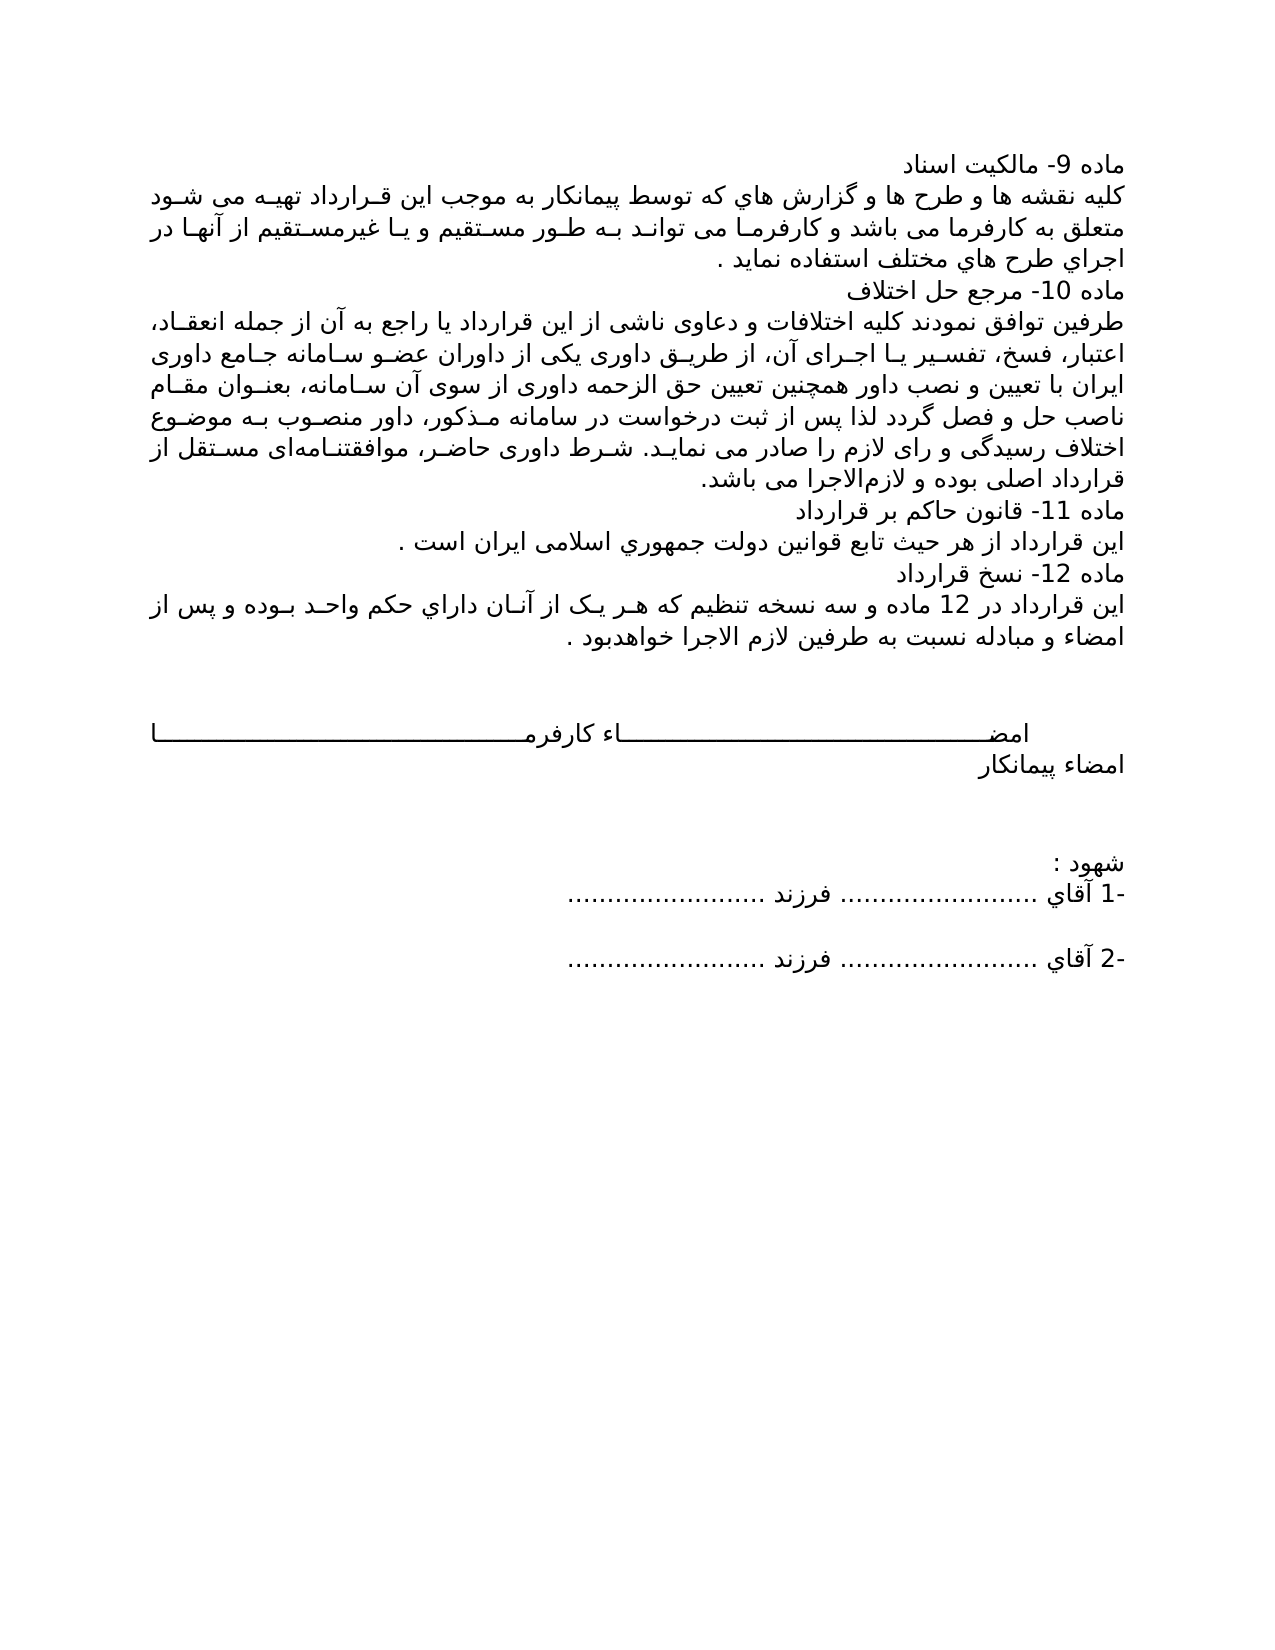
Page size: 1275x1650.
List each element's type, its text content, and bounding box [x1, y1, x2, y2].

text ماده 10- مرجع حل اختلاف [150, 276, 1125, 305]
text ماده 9- مالکیت اسناد [150, 150, 1125, 179]
text -1 آقاي ......................... فرزند ......................... [150, 879, 1125, 908]
text امضاء کارفرما امضاء پیمانکار [150, 719, 1125, 780]
text -2 آقاي ......................... فرزند ......................... [150, 944, 1125, 973]
text طرفین توافق نمودند کلیه اختلافات و دعاوی ناشی از این قرارداد یا راجع به آن از جمله انعقاد، اعتبار، فسخ، تفسیر یا اجرای آن، از طریق داوری یکی از داوران عضو سامانه جامع داوری ایران با تعیین و نصب داور همچنین تعیین حق الزحمه داوری از سوی آن سامانه، بعنوان مقام ناصب حل و فصل گردد لذا پس از ثبت درخواست در سامانه مذکور، داور منصوب به موضوع اختلاف رسیدگی و رای لازم را صادر می نماید. شرط داوری حاضر، موافقتنامه‌ای مستقل از قرارداد اصلی بوده و لازم‌الاجرا می باشد. [150, 307, 1125, 494]
text ماده 11- قانون حاکم بر قرارداد [150, 496, 1125, 525]
text شهود : [150, 848, 1125, 877]
text کلیه نقشه ها و طرح ها و گزارش هاي که توسط پیمانکار به موجب این قرارداد تهیه می شود متعلق به کارفرما می باشد و کارفرما می تواند به طور مستقیم و یا غیرمستقیم از آنها در اجراي طرح هاي مختلف استفاده نماید . [150, 181, 1125, 273]
text ماده 12- نسخ قرارداد [150, 559, 1125, 588]
text این قرارداد از هر حیث تابع قوانین دولت جمهوري اسلامی ایران است . [150, 527, 1125, 557]
text این قرارداد در 12 ماده و سه نسخه تنظیم که هر یک از آنان داراي حکم واحد بوده و پس از امضاء و مبادله نسبت به طرفین لازم الاجرا خواهدبود . [150, 590, 1125, 651]
